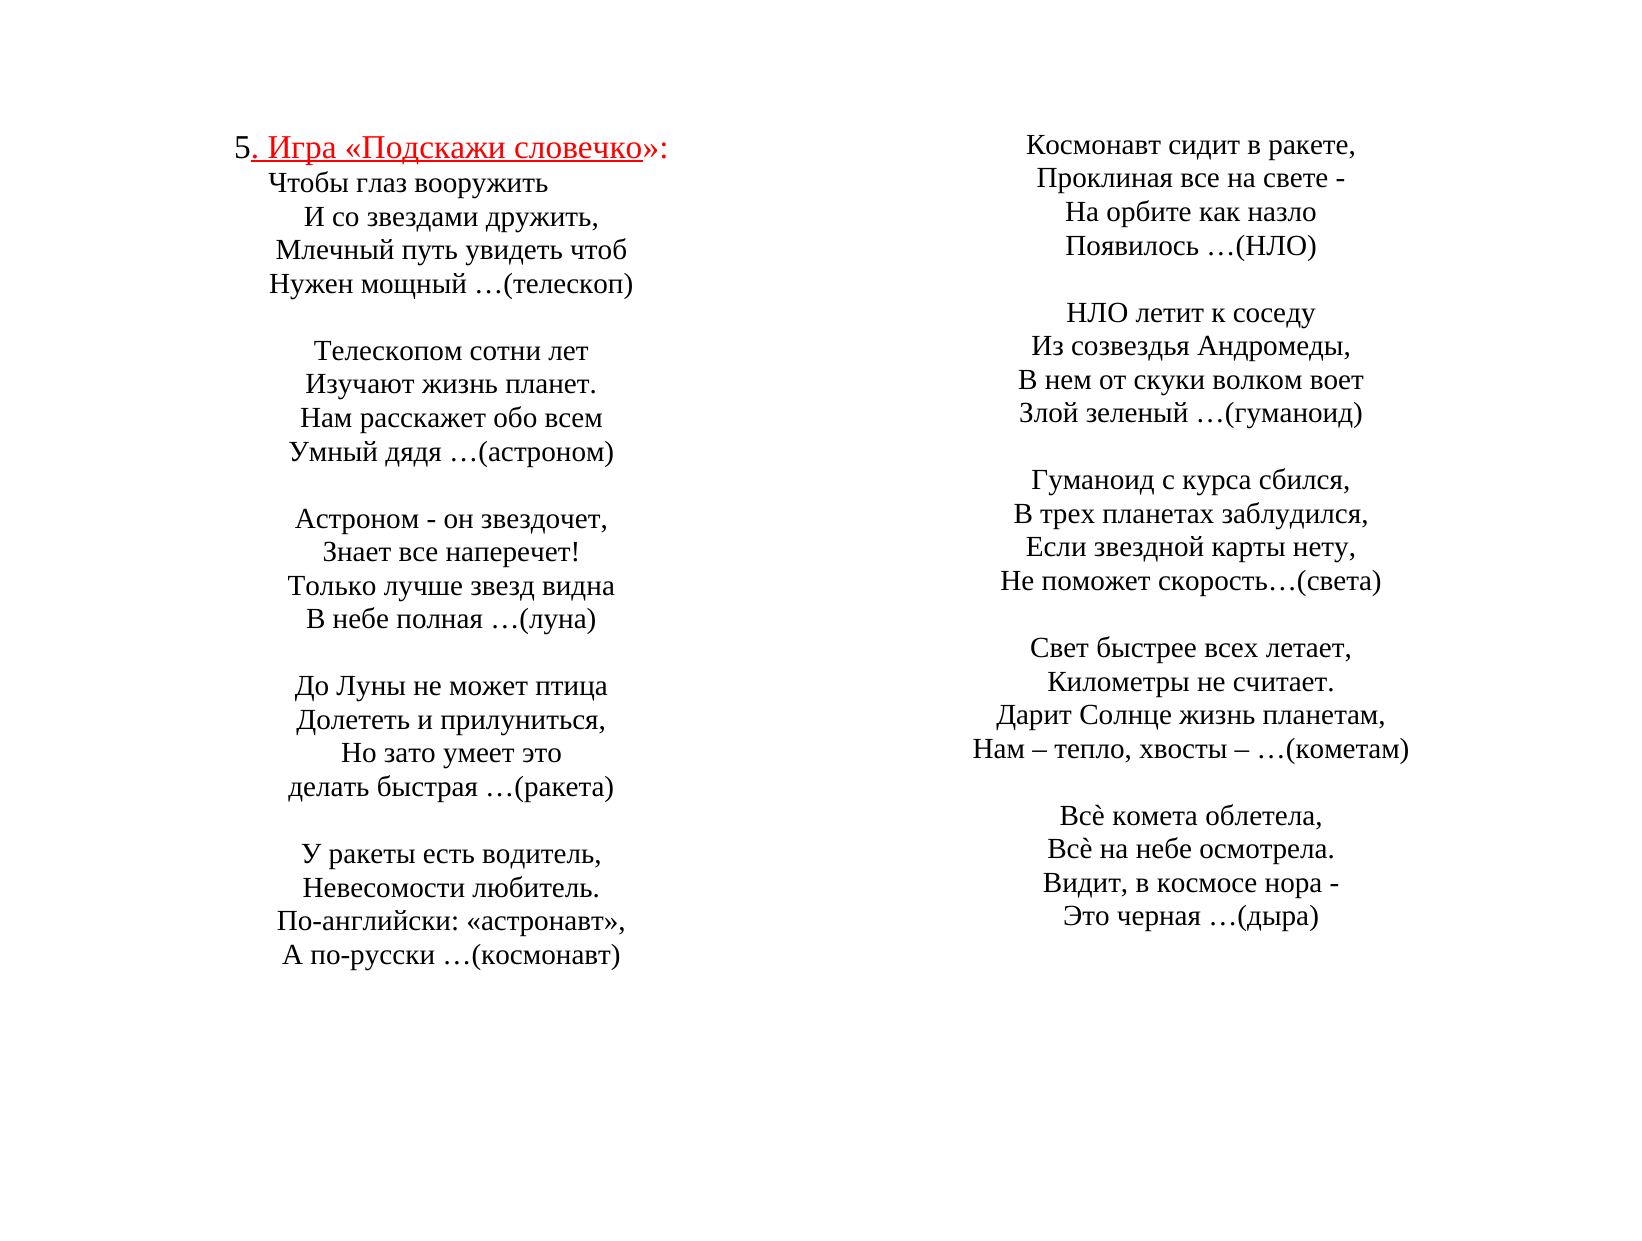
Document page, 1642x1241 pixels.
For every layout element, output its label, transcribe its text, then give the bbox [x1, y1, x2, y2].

text Изучают жизнь планет. [118, 367, 784, 400]
text Нам – тепло, хвосты – …(кометам) [858, 731, 1524, 764]
text Нужен мощный …(телескоп) [118, 266, 784, 299]
text Умный дядя …(астроном) [118, 434, 784, 467]
text Знает все наперечет! [118, 534, 784, 568]
text В нем от скуки волком воет [858, 362, 1524, 395]
text Но зато умеет это [118, 736, 784, 769]
text Из созвездья Андромеды, [858, 328, 1524, 362]
text Нам расскажет обо всем [118, 400, 784, 434]
text Дарит Солнце жизнь планетам, [858, 697, 1524, 731]
text Свет быстрее всех летает, [858, 630, 1524, 664]
text делать быстрая …(ракета) [118, 769, 784, 803]
text По-английски: «астронавт», [118, 903, 784, 937]
text Всѐ на небе осмотрела. [858, 831, 1524, 865]
text 5. Игра «Подскажи словечко»: [118, 127, 784, 165]
text Млечный путь увидеть чтоб [118, 232, 784, 266]
text А по-русски …(космонавт) [118, 937, 784, 970]
text Если звездной карты нету, [858, 529, 1524, 563]
text Видит, в космосе нора - [858, 865, 1524, 898]
text Проклиная все на свете - [858, 161, 1524, 194]
text В небе полная …(луна) [118, 601, 784, 635]
text Чтобы глаз вооружить [118, 165, 784, 199]
text Телескопом сотни лет [118, 333, 784, 367]
text Космонавт сидит в ракете, [858, 127, 1524, 161]
text Километры не считает. [858, 664, 1524, 697]
text Не поможет скорость…(света) [858, 563, 1524, 597]
text Астроном - он звездочет, [118, 501, 784, 534]
text Это черная …(дыра) [858, 898, 1524, 932]
text Долететь и прилуниться, [118, 702, 784, 736]
text Невесомости любитель. [118, 870, 784, 903]
text Появилось …(НЛО) [858, 228, 1524, 261]
text Гуманоид с курса сбился, [858, 462, 1524, 496]
text Только лучше звезд видна [118, 568, 784, 601]
text Всѐ комета облетела, [858, 798, 1524, 831]
text И со звездами дружить, [118, 199, 784, 232]
text У ракеты есть водитель, [118, 836, 784, 870]
text НЛО летит к соседу [858, 295, 1524, 328]
text До Луны не может птица [118, 668, 784, 702]
text На орбите как назло [858, 194, 1524, 228]
text В трех планетах заблудился, [858, 496, 1524, 529]
text Злой зеленый …(гуманоид) [858, 395, 1524, 429]
